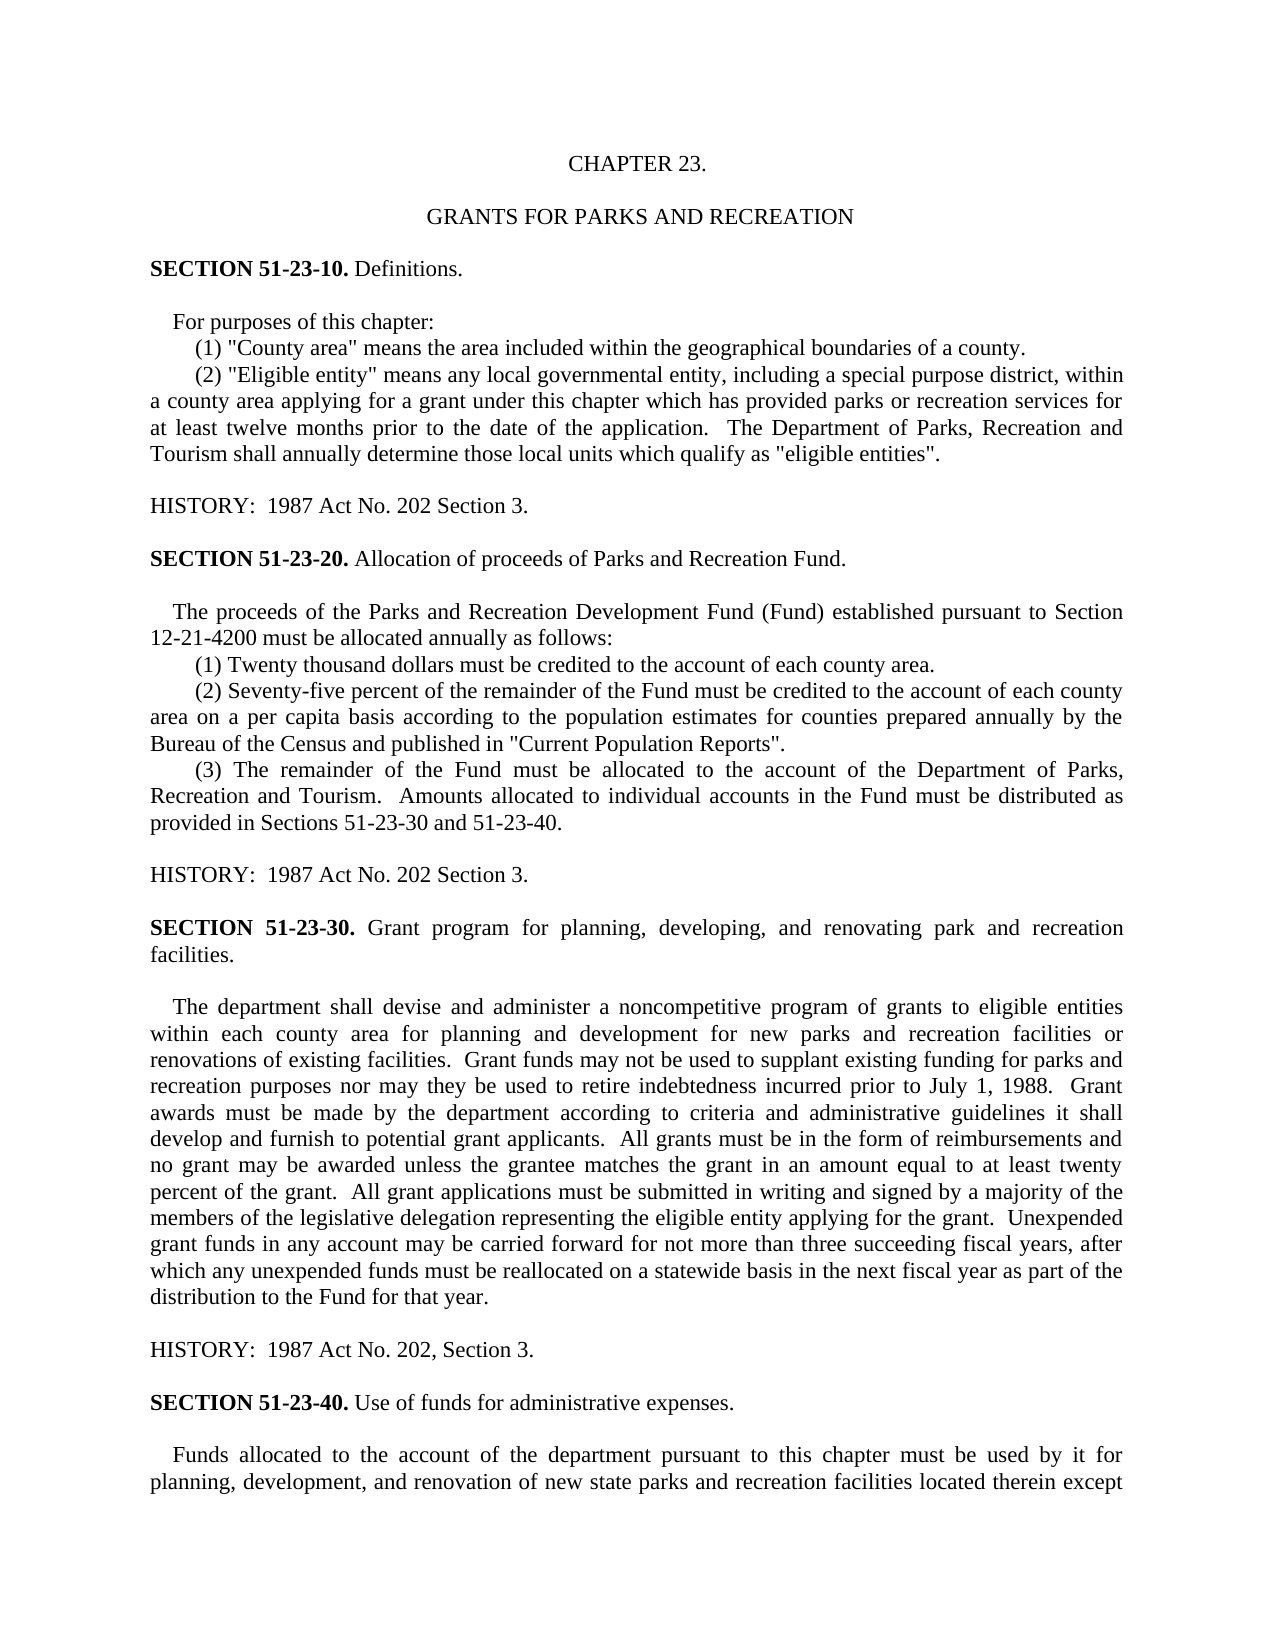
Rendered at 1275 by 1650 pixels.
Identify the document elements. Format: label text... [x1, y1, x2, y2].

text SECTION 51-23-10. Definitions. [150, 255, 1125, 282]
text SECTION 51-23-30. Grant program for planning, developing, and renovating park and recreation facilities. [150, 914, 1125, 967]
text For purposes of this chapter: [150, 308, 1125, 334]
text SECTION 51-23-40. Use of funds for administrative expenses. [150, 1389, 1125, 1415]
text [150, 1441, 1125, 1494]
text (1) "County area" means the area included within the geographical boundaries of a county. [150, 334, 1125, 361]
text (2) "Eligible entity" means any local governmental entity, including a special purpose district, within a county area applying for a grant under this chapter which has provided parks or recreation services for at least twelve months prior to the date of the application. The Department of Parks, Recreation and Tourism shall annually determine those local units which qualify as "eligible entities". [150, 361, 1125, 466]
text The department shall devise and administer a noncompetitive program of grants to eligible entities within each county area for planning and development for new parks and recreation facilities or renovations of existing facilities. Grant funds may not be used to supplant existing funding for parks and recreation purposes nor may they be used to retire indebtedness incurred prior to July 1, 1988. Grant awards must be made by the department according to criteria and administrative guidelines it shall develop and furnish to potential grant applicants. All grants must be in the form of reimbursements and no grant may be awarded unless the grantee matches the grant in an amount equal to at least twenty percent of the grant. All grant applications must be submitted in writing and signed by a majority of the members of the legislative delegation representing the eligible entity applying for the grant. Unexpended grant funds in any account may be carried forward for not more than three succeeding fiscal years, after which any unexpended funds must be reallocated on a statewide basis in the next fiscal year as part of the distribution to the Fund for that year. [150, 993, 1125, 1309]
text CHAPTER 23. [150, 150, 1125, 176]
text (2) Seventy-five percent of the remainder of the Fund must be credited to the account of each county area on a per capita basis according to the population estimates for counties prepared annually by the Bureau of the Census and published in "Current Population Reports". [150, 677, 1125, 756]
text GRANTS FOR PARKS AND RECREATION [150, 203, 1125, 229]
text (1) Twenty thousand dollars must be credited to the account of each county area. [150, 651, 1125, 677]
text The proceeds of the Parks and Recreation Development Fund (Fund) established pursuant to Section 12-21-4200 must be allocated annually as follows: [150, 598, 1125, 651]
text (3) The remainder of the Fund must be allocated to the account of the Department of Parks, Recreation and Tourism. Amounts allocated to individual accounts in the Fund must be distributed as provided in Sections 51-23-30 and 51-23-40. [150, 756, 1125, 835]
text SECTION 51-23-20. Allocation of proceeds of Parks and Recreation Fund. [150, 545, 1125, 572]
text HISTORY: 1987 Act No. 202 Section 3. [150, 493, 1125, 519]
text HISTORY: 1987 Act No. 202 Section 3. [150, 862, 1125, 888]
text HISTORY: 1987 Act No. 202, Section 3. [150, 1336, 1125, 1362]
